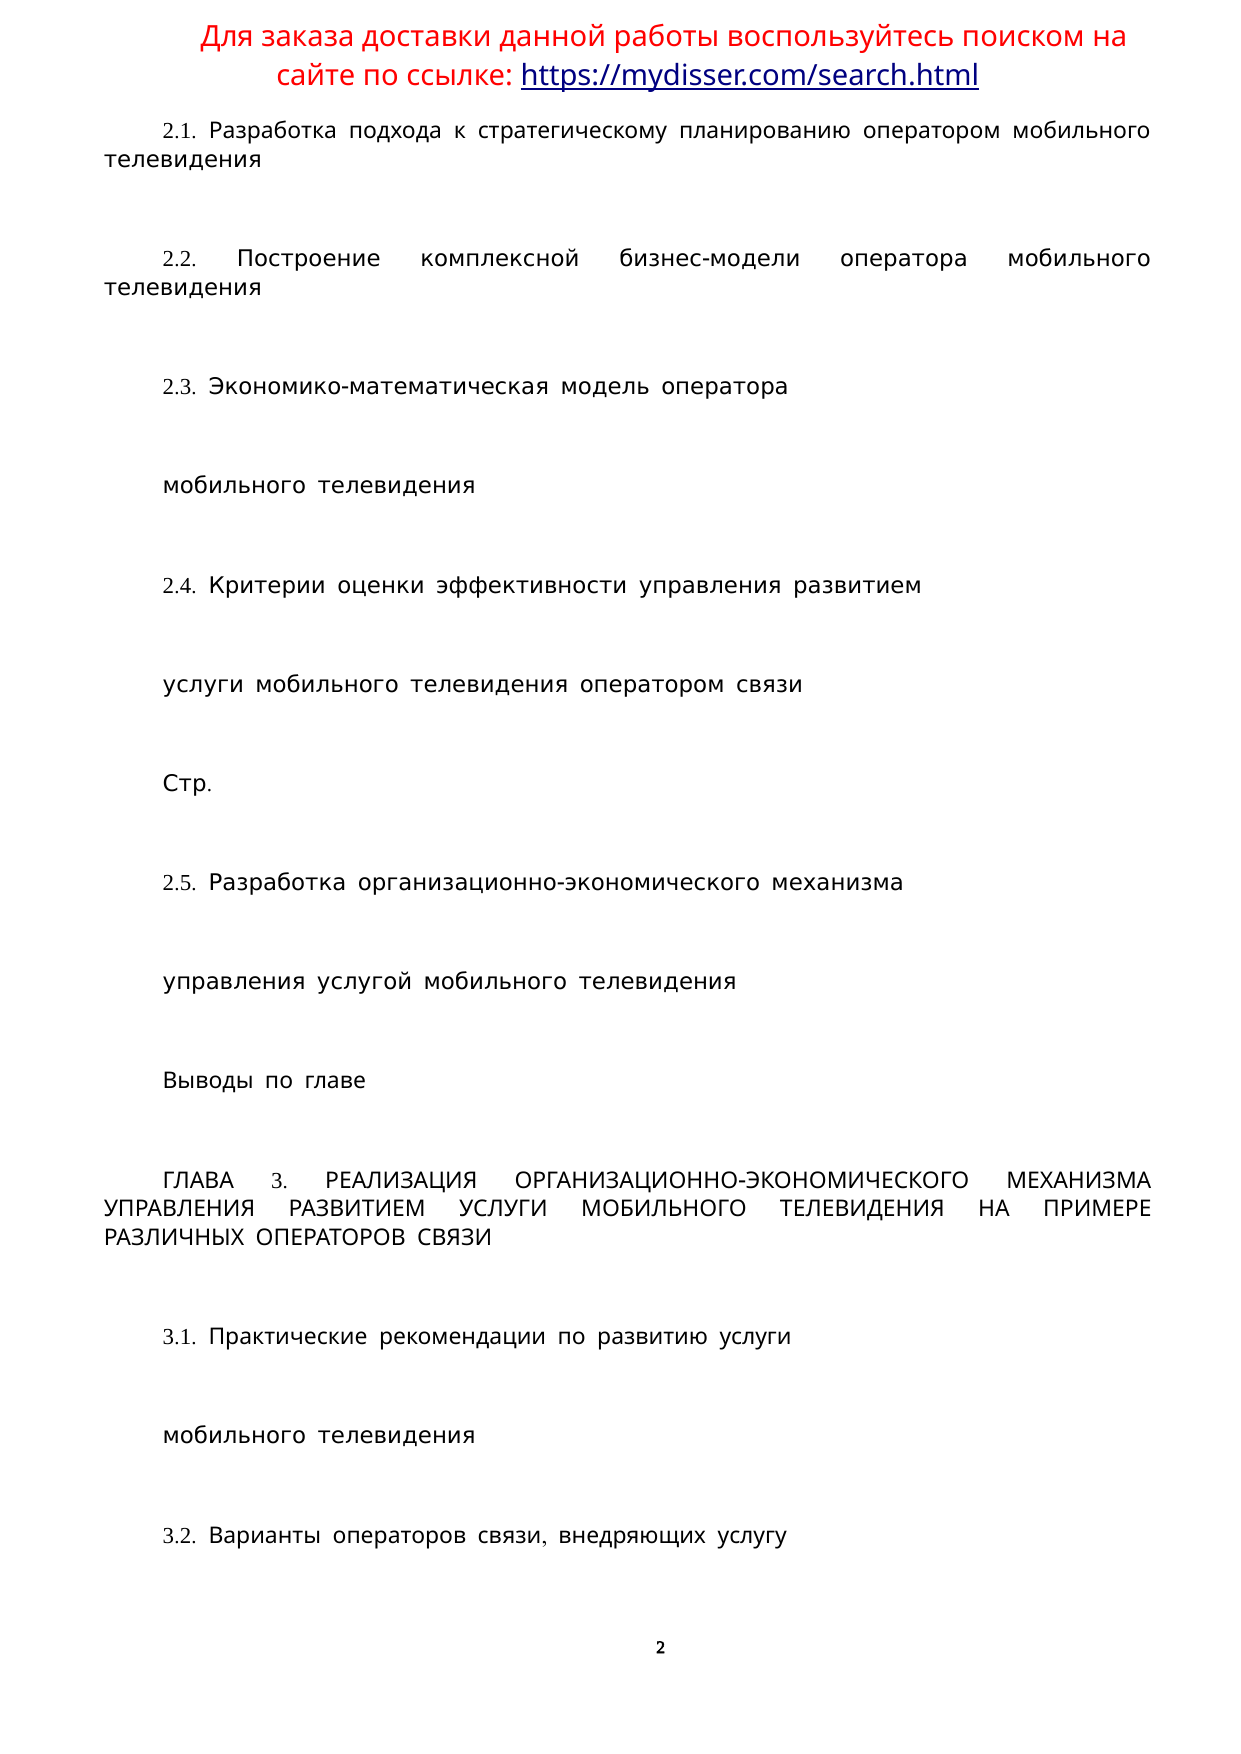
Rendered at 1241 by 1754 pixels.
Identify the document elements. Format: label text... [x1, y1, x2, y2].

text 2.2. Построение комплексной бизнес-модели оператора мобильного телевидения [103, 243, 1152, 300]
text ГЛАВА 3. РЕАЛИЗАЦИЯ ОРГАНИЗАЦИОННО-ЭКОНОМИЧЕСКОГО МЕХАНИЗМА УПРАВЛЕНИЯ РАЗВИТИЕМ УСЛУГИ МОБИЛЬНОГО ТЕЛЕВИДЕНИЯ НА ПРИМЕРЕ РАЗЛИЧНЫХ ОПЕРАТОРОВ СВЯЗИ [103, 1164, 1152, 1250]
text 2.1. Разработка подхода к стратегическому планированию оператором мобильного телевидения [103, 115, 1152, 172]
text услуги мобильного телевидения оператором связи [103, 668, 1152, 697]
text 2.5. Разработка организационно-экономического механизма [103, 867, 1152, 895]
text мобильного телевидения [103, 1420, 1152, 1449]
text Выводы по главе [103, 1065, 1152, 1094]
text 3.2. Варианты операторов связи, внедряющих услугу [103, 1519, 1152, 1548]
text управления услугой мобильного телевидения [103, 966, 1152, 994]
text Стр. [103, 767, 1152, 796]
text 2.3. Экономико-математическая модель оператора [103, 371, 1152, 399]
text 2.4. Критерии оценки эффективности управления развитием [103, 569, 1152, 598]
text 3.1. Практические рекомендации по развитию услуги [103, 1321, 1152, 1349]
text мобильного телевидения [103, 470, 1152, 499]
